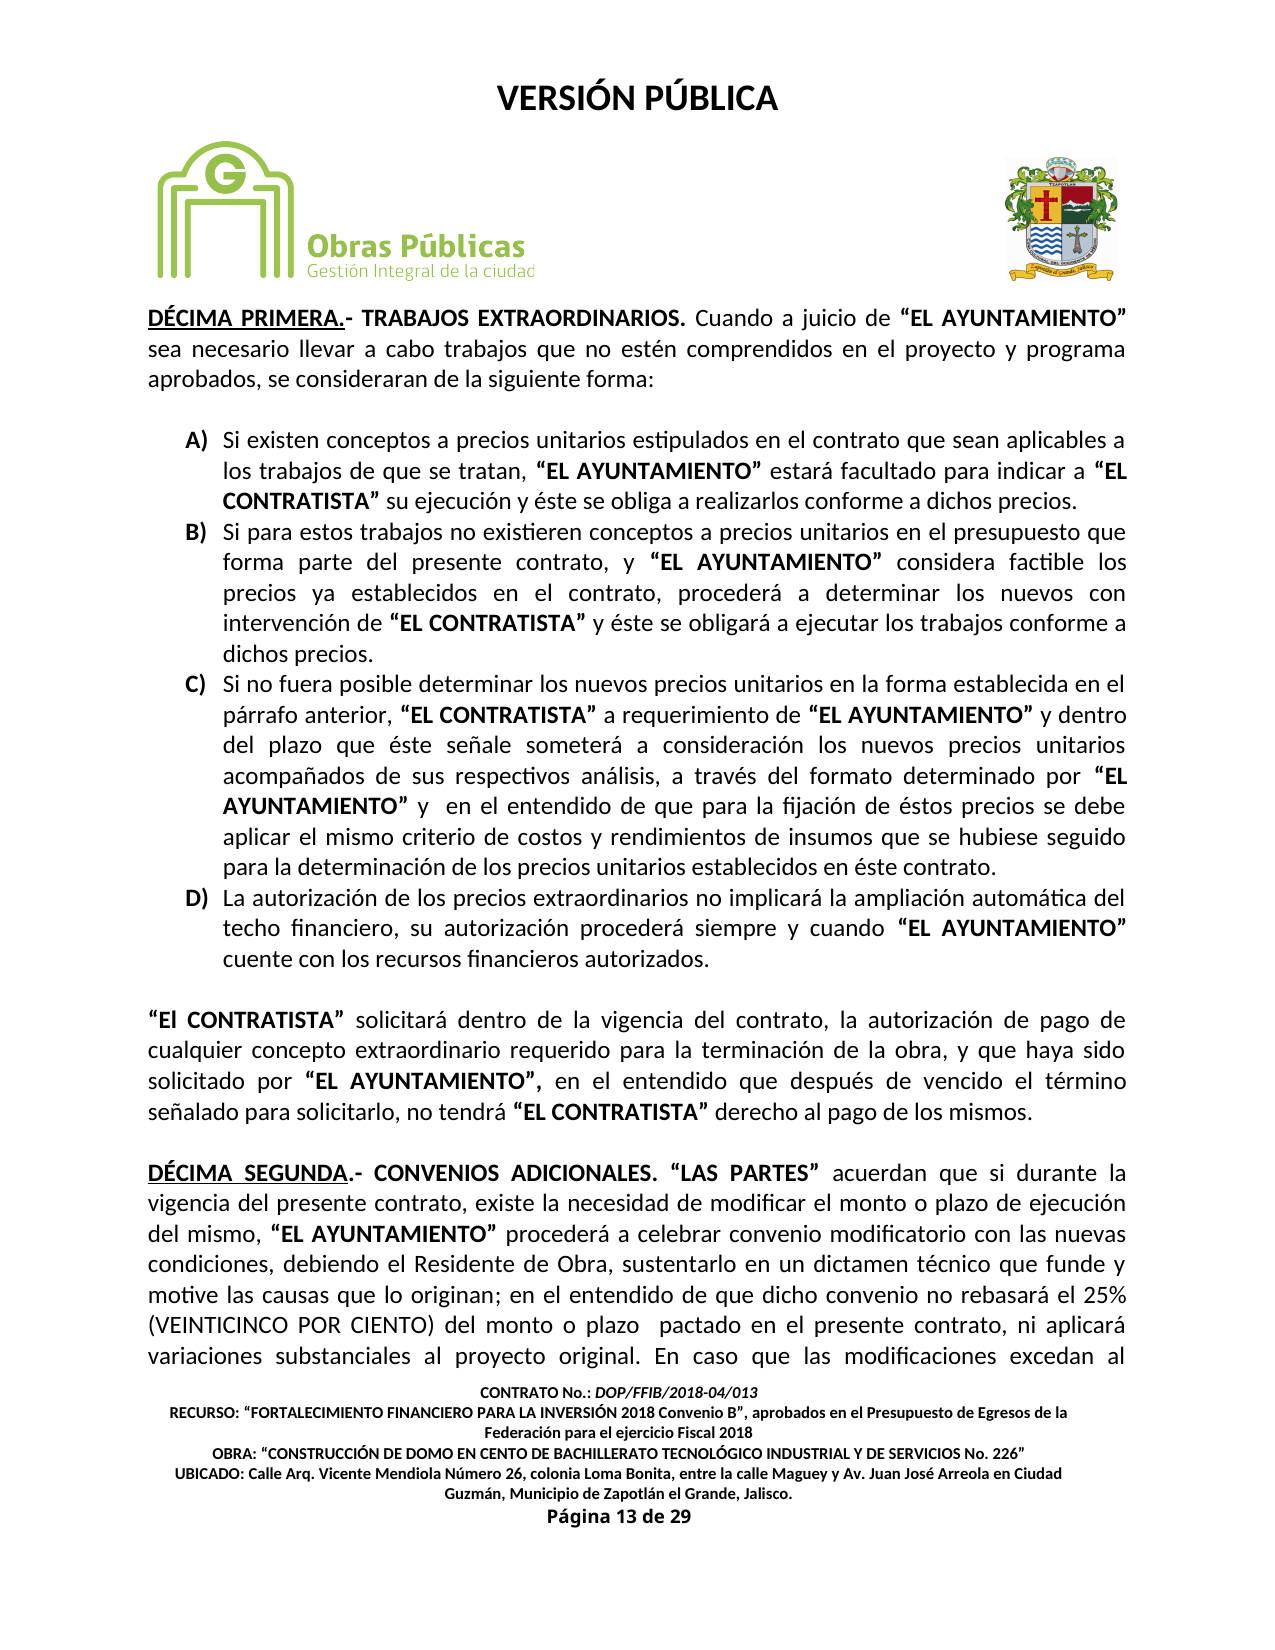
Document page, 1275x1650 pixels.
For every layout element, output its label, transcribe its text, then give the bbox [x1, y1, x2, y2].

list Si no fuera posible determinar los nuevos precios unitarios en la forma establecida en el párrafo anterior, “EL CONTRATISTA” a requerimiento de “EL AYUNTAMIENTO” y dentro del plazo que éste señale someterá a consideración los nuevos precios unitarios acompañados de sus respectivos análisis, a través del formato determinado por “EL AYUNTAMIENTO” y en el entendido de que para la fijación de éstos precios se debe aplicar el mismo criterio de costos y rendimientos de insumos que se hubiese seguido para la determinación de los precios unitarios establecidos en éste contrato. [185, 668, 1127, 882]
list Si existen conceptos a precios unitarios estipulados en el contrato que sean aplicables a los trabajos de que se tratan, “EL AYUNTAMIENTO” estará facultado para indicar a “EL CONTRATISTA” su ejecución y éste se obliga a realizarlos conforme a dichos precios. [185, 424, 1127, 516]
picture [157, 141, 535, 281]
list Si para estos trabajos no existieren conceptos a precios unitarios en el presupuesto que forma parte del presente contrato, y “EL AYUNTAMIENTO” considera factible los precios ya establecidos en el contrato, procederá a determinar los nuevos con intervención de “EL CONTRATISTA” y éste se obligará a ejecutar los trabajos conforme a dichos precios. [185, 516, 1127, 668]
text DÉCIMA PRIMERA.- TRABAJOS EXTRAORDINARIOS. Cuando a juicio de “EL AYUNTAMIENTO” sea necesario llevar a cabo trabajos que no estén comprendidos en el proyecto y programa aprobados, se consideraran de la siguiente forma: [148, 302, 1127, 394]
text “El CONTRATISTA” solicitará dentro de la vigencia del contrato, la autorización de pago de cualquier concepto extraordinario requerido para la terminación de la obra, y que haya sido solicitado por “EL AYUNTAMIENTO”, en el entendido que después de vencido el término señalado para solicitarlo, no tendrá “EL CONTRATISTA” derecho al pago de los mismos. [148, 1004, 1127, 1126]
picture [1005, 157, 1118, 281]
list La autorización de los precios extraordinarios no implicará la ampliación automática del techo financiero, su autorización procederá siempre y cuando “EL AYUNTAMIENTO” cuente con los recursos financieros autorizados. [185, 882, 1127, 974]
